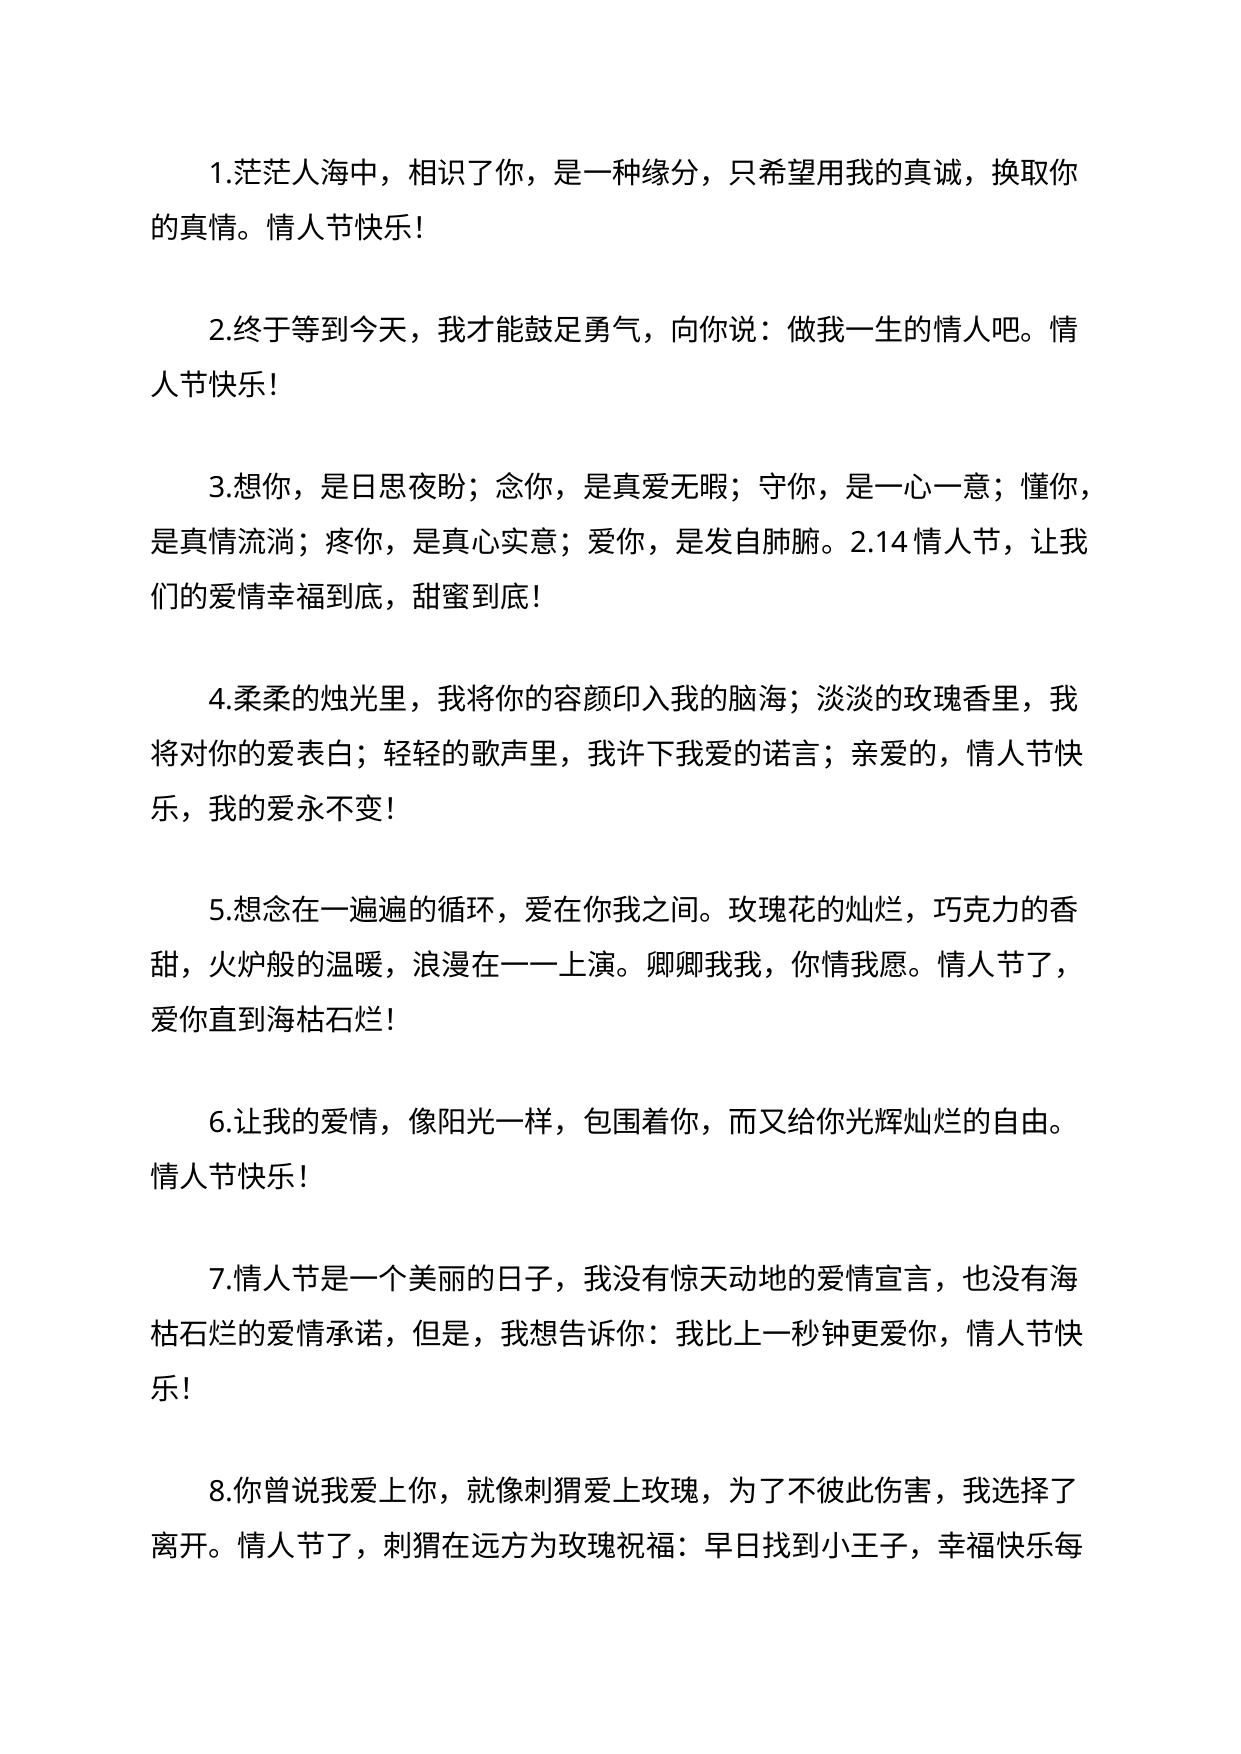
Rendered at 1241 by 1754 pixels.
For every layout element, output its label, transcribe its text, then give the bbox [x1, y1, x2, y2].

text 2.终于等到今天，我才能鼓足勇气，向你说：做我一生的情人吧。情人节快乐！ [150, 307, 1090, 404]
text 3.想你，是日思夜盼；念你，是真爱无暇；守你，是一心一意；懂你，是真情流淌；疼你，是真心实意；爱你，是发自肺腑。2.14情人节，让我们的爱情幸福到底，甜蜜到底！ [150, 463, 1090, 616]
text 7.情人节是一个美丽的日子，我没有惊天动地的爱情宣言，也没有海枯石烂的爱情承诺，但是，我想告诉你：我比上一秒钟更爱你，情人节快乐！ [150, 1255, 1090, 1408]
text 6.让我的爱情，像阳光一样，包围着你，而又给你光辉灿烂的自由。情人节快乐！ [150, 1099, 1090, 1196]
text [150, 1467, 1090, 1564]
text 5.想念在一遍遍的循环，爱在你我之间。玫瑰花的灿烂，巧克力的香甜，火炉般的温暖，浪漫在一一上演。卿卿我我，你情我愿。情人节了，爱你直到海枯石烂！ [150, 887, 1090, 1039]
text 4.柔柔的烛光里，我将你的容颜印入我的脑海；淡淡的玫瑰香里，我将对你的爱表白；轻轻的歌声里，我许下我爱的诺言；亲爱的，情人节快乐，我的爱永不变！ [150, 675, 1090, 827]
text 1.茫茫人海中，相识了你，是一种缘分，只希望用我的真诚，换取你的真情。情人节快乐！ [150, 150, 1090, 247]
